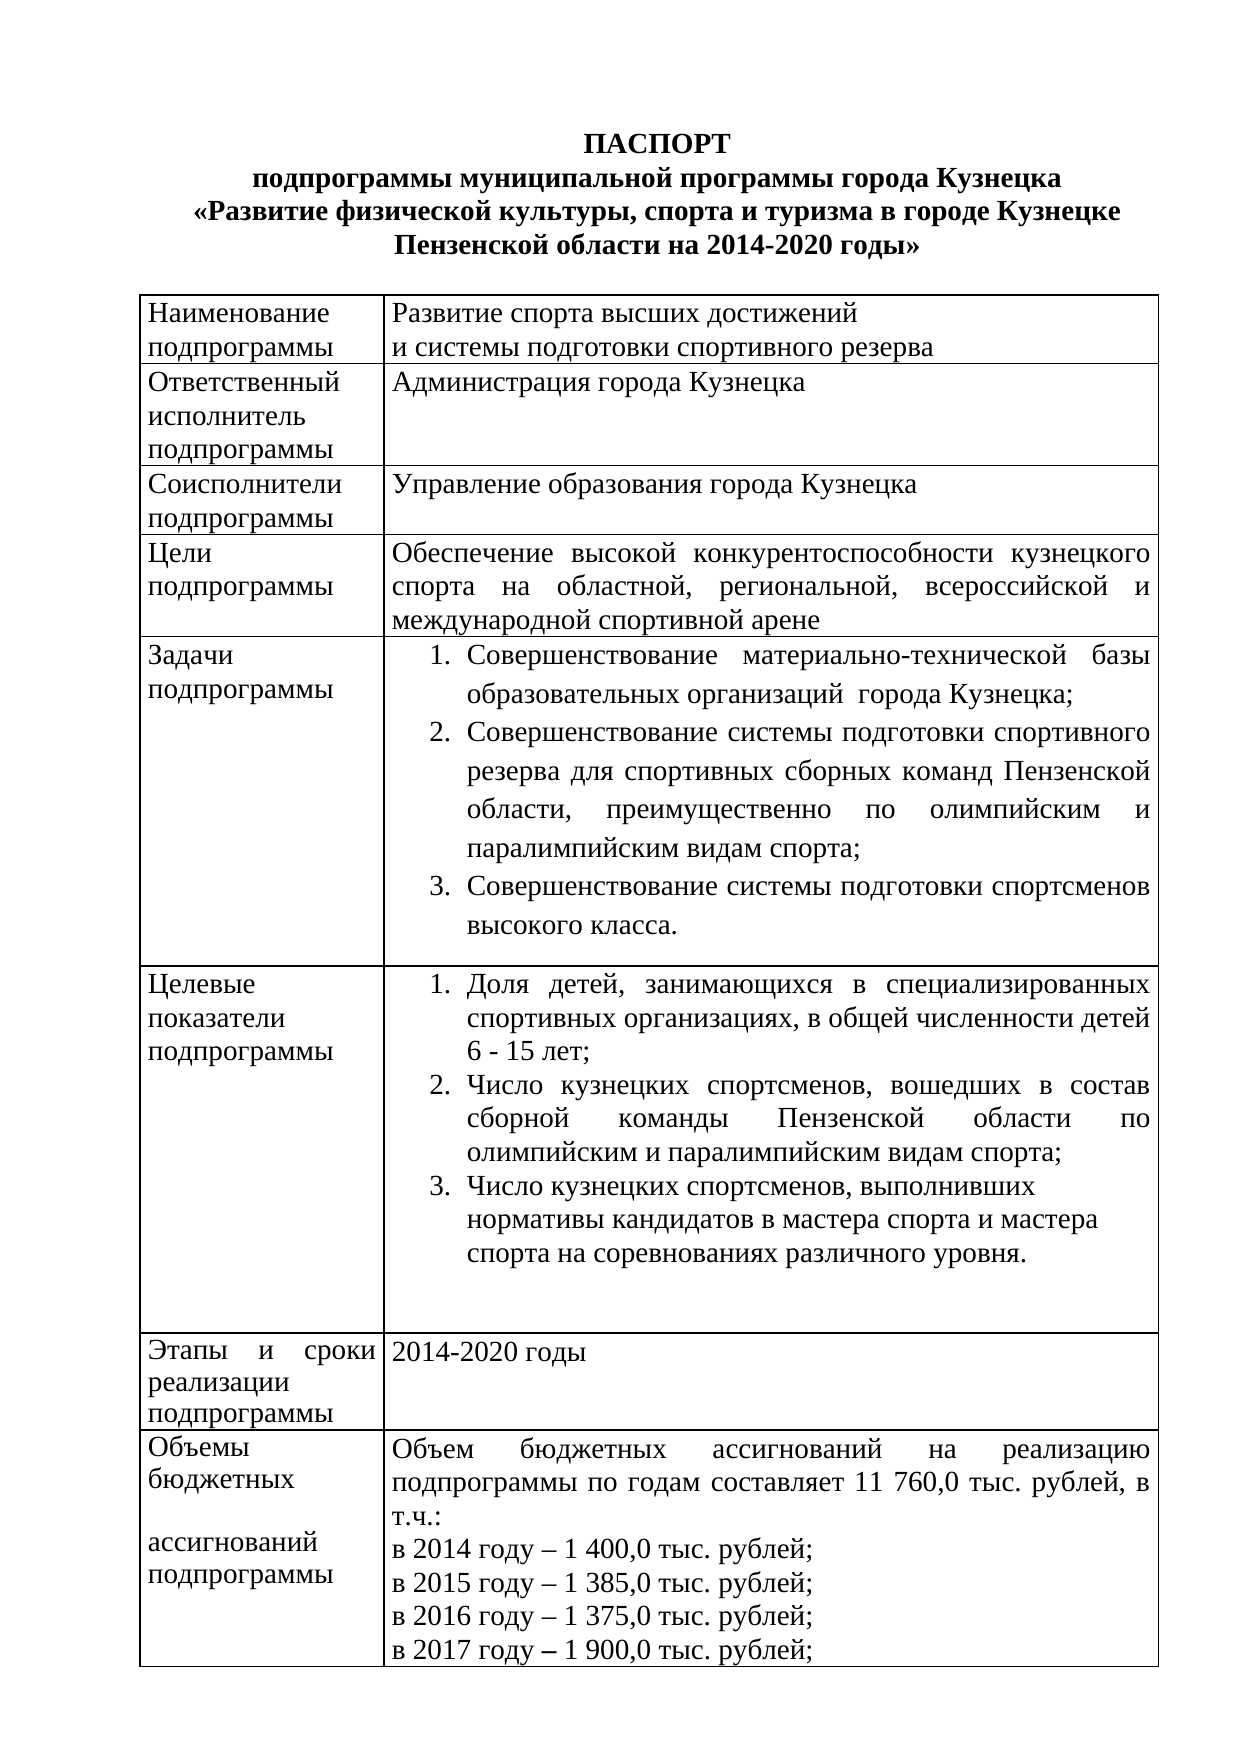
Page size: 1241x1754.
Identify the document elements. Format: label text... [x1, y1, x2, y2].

table_cell 2014-2020 годы [385, 1334, 1158, 1429]
table_cell Соисполнители подпрограммы [141, 466, 383, 533]
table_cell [141, 1431, 383, 1666]
table_cell Совершенствование материально-технической базы образовательных организаций города Кузнецка; Совершенствование системы подготовки спортивного резерва для спортивных сборных команд Пензенской области, преимущественно по олимпийским и паралимпийским видам спорта; Совершенствование системы подготовки спортсменов высокого класса. [385, 637, 1158, 965]
table_cell Целевые показатели подпрограммы [141, 967, 383, 1332]
table_cell Администрация города Кузнецка [385, 364, 1158, 465]
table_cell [385, 1431, 1158, 1666]
table_cell Доля детей, занимающихся в специализированных спортивных организациях, в общей численности детей 6 - 15 лет; Число кузнецких спортсменов, вошедших в состав сборной команды Пензенской области по олимпийским и паралимпийским видам спорта; Число кузнецких спортсменов, выполнивших нормативы кандидатов в мастера спорта и мастера спорта на соревнованиях различного уровня. [385, 967, 1158, 1332]
text подпрограммы муниципальной программы города Кузнецка [148, 160, 1166, 193]
table_header Развитие спорта высших достижений и системы подготовки спортивного резерва [385, 296, 1158, 363]
table_header Наименование подпрограммы [141, 296, 383, 363]
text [148, 193, 1166, 260]
table_cell Обеспечение высокой конкурентоспособности кузнецкого спорта на областной, региональной, всероссийской и международной спортивной арене [385, 535, 1158, 636]
table_cell Этапы и сроки реализации подпрограммы [141, 1334, 383, 1429]
table_cell Цели подпрограммы [141, 535, 383, 636]
table_cell Задачи подпрограммы [141, 637, 383, 965]
table_cell Ответственный исполнитель подпрограммы [141, 364, 383, 465]
text ПАСПОРТ [148, 126, 1166, 160]
table_cell Управление образования города Кузнецка [385, 466, 1158, 533]
